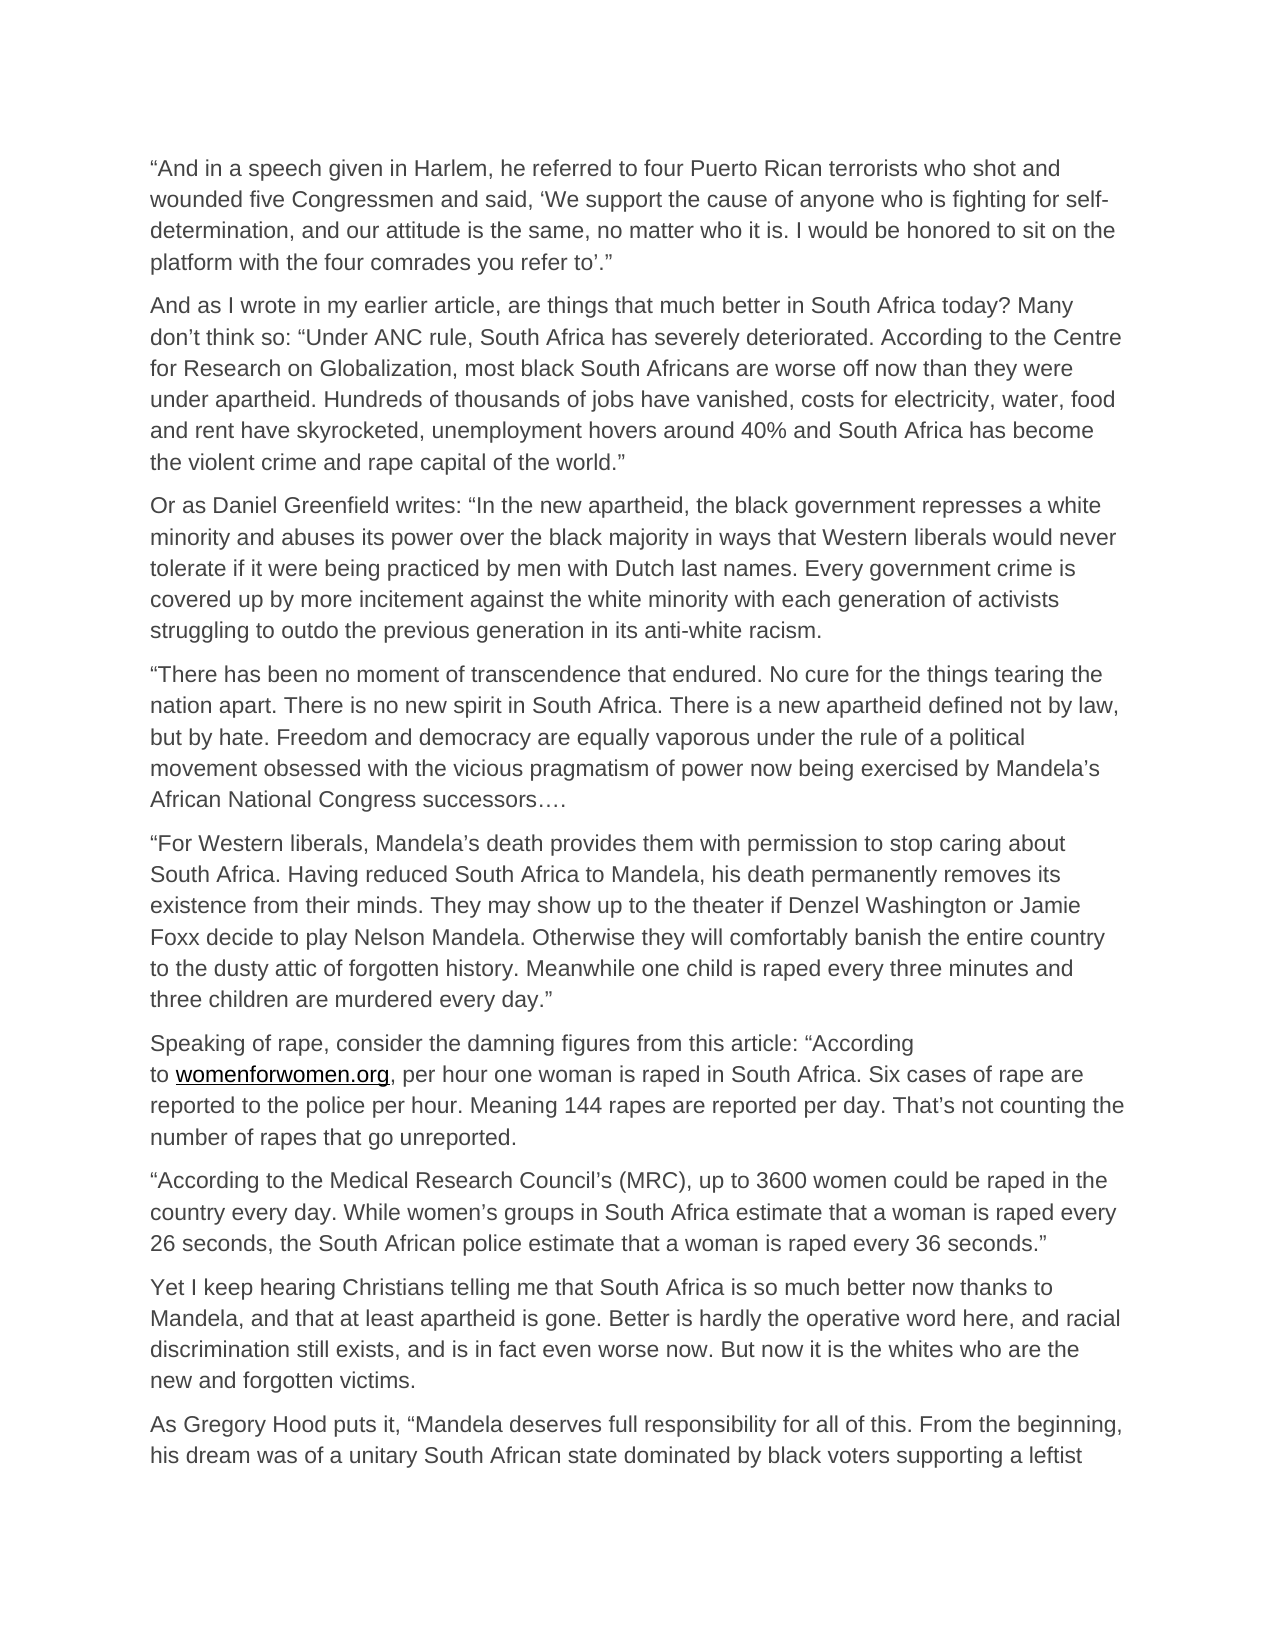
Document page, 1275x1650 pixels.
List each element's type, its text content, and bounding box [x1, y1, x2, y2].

text “According to the Medical Research Council’s (MRC), up to 3600 women could be raped in the country every day. While women’s groups in South Africa estimate that a woman is raped every 26 seconds, the South African police estimate that a woman is raped every 36 seconds.” [150, 1162, 1125, 1256]
text Or as Daniel Greenfield writes: “In the new apartheid, the black government represses a white minority and abuses its power over the black majority in ways that Western liberals would never tolerate if it were being practiced by men with Dutch last names. Every government crime is covered up by more incitement against the white minority with each generation of activists struggling to outdo the previous generation in its anti-white racism. [150, 487, 1125, 644]
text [150, 1406, 1125, 1469]
text “For Western liberals, Mandela’s death provides them with permission to stop caring about South Africa. Having reduced South Africa to Mandela, his death permanently removes its existence from their minds. They may show up to the theater if Denzel Washington or Jamie Foxx decide to play Nelson Mandela. Otherwise they will comfortably banish the entire country to the dusty attic of forgotten history. Meanwhile one child is raped every three minutes and three children are murdered every day.” [150, 825, 1125, 1012]
text And as I wrote in my earlier article, are things that much better in South Africa today? Many don’t think so: “Under ANC rule, South Africa has severely deteriorated. According to the Centre for Research on Globalization, most black South Africans are worse off now than they were under apartheid. Hundreds of thousands of jobs have vanished, costs for electricity, water, food and rent have skyrocketed, unemployment hovers around 40% and South Africa has become the violent crime and rape capital of the world.” [150, 287, 1125, 475]
text “There has been no moment of transcendence that endured. No cure for the things tearing the nation apart. There is no new spirit in South Africa. There is a new apartheid defined not by law, but by hate. Freedom and democracy are equally vaporous under the rule of a political movement obsessed with the vicious pragmatism of power now being exercised by Mandela’s African National Congress successors…. [150, 656, 1125, 812]
text “And in a speech given in Harlem, he referred to four Puerto Rican terrorists who shot and wounded five Congressmen and said, ‘We support the cause of anyone who is fighting for self-determination, and our attitude is the same, no matter who it is. I would be honored to sit on the platform with the four comrades you refer to’.” [150, 150, 1125, 275]
text Speaking of rape, consider the damning figures from this article: “According to womenforwomen.org, per hour one woman is raped in South Africa. Six cases of rape are reported to the police per hour. Meaning 144 rapes are reported per day. That’s not counting the number of rapes that go unreported. [150, 1025, 1125, 1150]
text Yet I keep hearing Christians telling me that South Africa is so much better now thanks to Mandela, and that at least apartheid is gone. Better is hardly the operative word here, and racial discrimination still exists, and is in fact even worse now. But now it is the whites who are the new and forgotten victims. [150, 1269, 1125, 1394]
